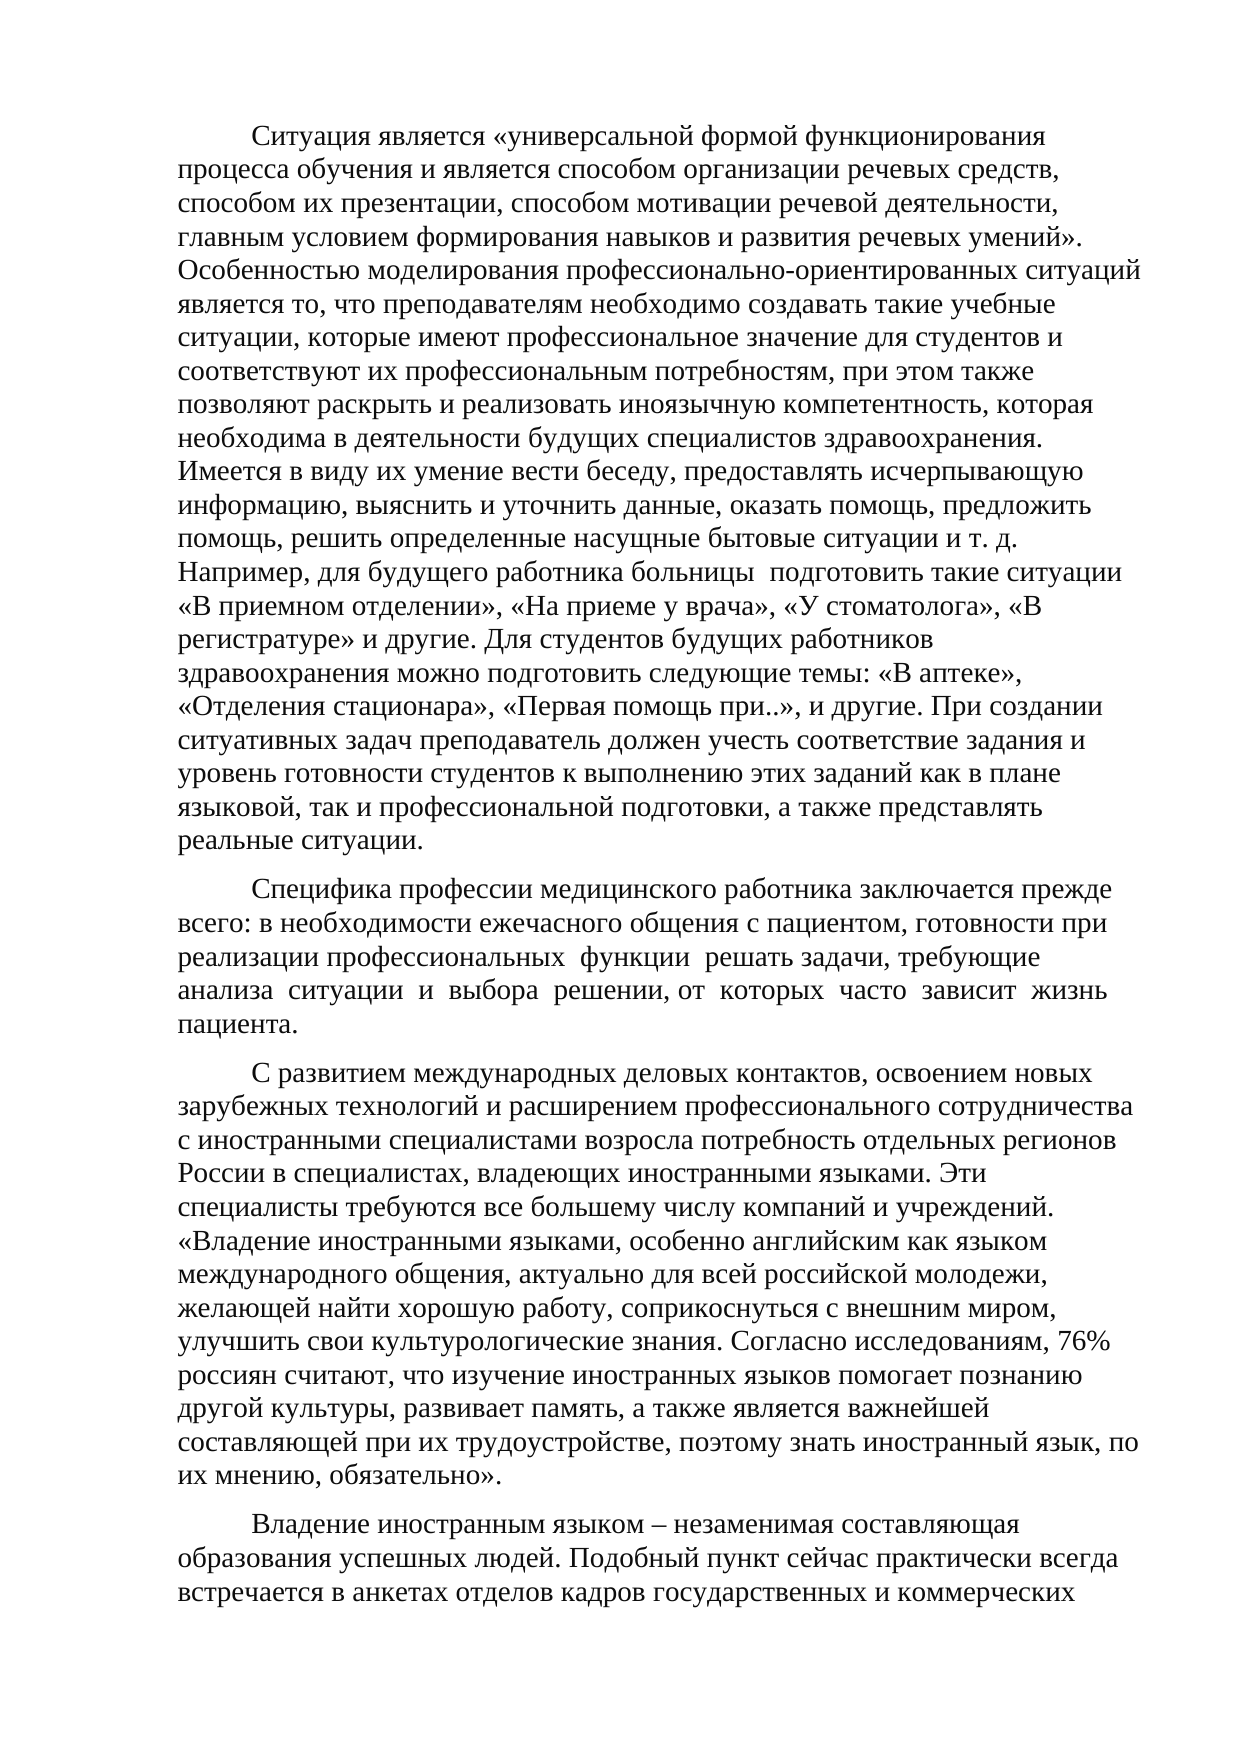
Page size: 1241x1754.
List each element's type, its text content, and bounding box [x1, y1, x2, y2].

text С развитием международных деловых контактов, освоением новых зарубежных технологий и расширением профессионального сотрудничества с иностранными специалистами возросла потребность отдельных регионов России в специалистах, владеющих иностранными языками. Эти специалисты требуются все большему числу компаний и учреждений. «Владение иностранными языками, особенно английским как языком международного общения, актуально для всей российской молодежи, желающей найти хорошую работу, соприкоснуться с внешним миром, улучшить свои культурологические знания. Согласно исследованиям, 76% россиян считают, что изучение иностранных языков помогает познанию другой культуры, развивает память, а также является важнейшей составляющей при их трудоустройстве, поэтому знать иностранный язык, по их мнению, обязательно». [177, 1055, 1152, 1491]
text Специфика профессии медицинского работника заключается прежде всего: в необходимости ежечасного общения с пациентом, готовности при реализации профессиональных функции решать задачи, требующие анализа ситуации и выбора решении, от которых часто зависит жизнь пациента. [177, 872, 1152, 1039]
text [177, 1507, 1152, 1607]
text Ситуация является «универсальной формой функционирования процесса обучения и является способом организации речевых средств, способом их презентации, способом мотивации речевой деятельности, главным условием формирования навыков и развития речевых умений». Особенностью моделирования профессионально-ориентированных ситуаций является то, что преподавателям необходимо создавать такие учебные ситуации, которые имеют профессиональное значение для студентов и соответствуют их профессиональным потребностям, при этом также позволяют раскрыть и реализовать иноязычную компетентность, которая необходима в деятельности будущих специалистов здравоохранения. Имеется в виду их умение вести беседу, предоставлять исчерпывающую информацию, выяснить и уточнить данные, оказать помощь, предложить помощь, решить определенные насущные бытовые ситуации и т. д. Например, для будущего работника больницы подготовить такие ситуации «В приемном отделении», «На приеме у врача», «У стоматолога», «В регистратуре» и другие. Для студентов будущих работников здравоохранения можно подготовить следующие темы: «В аптеке», «Отделения стационара», «Первая помощь при..», и другие. При создании ситуативных задач преподаватель должен учесть соответствие задания и уровень готовности студентов к выполнению этих заданий как в плане языковой, так и профессиональной подготовки, а также представлять реальные ситуации. [177, 118, 1152, 856]
